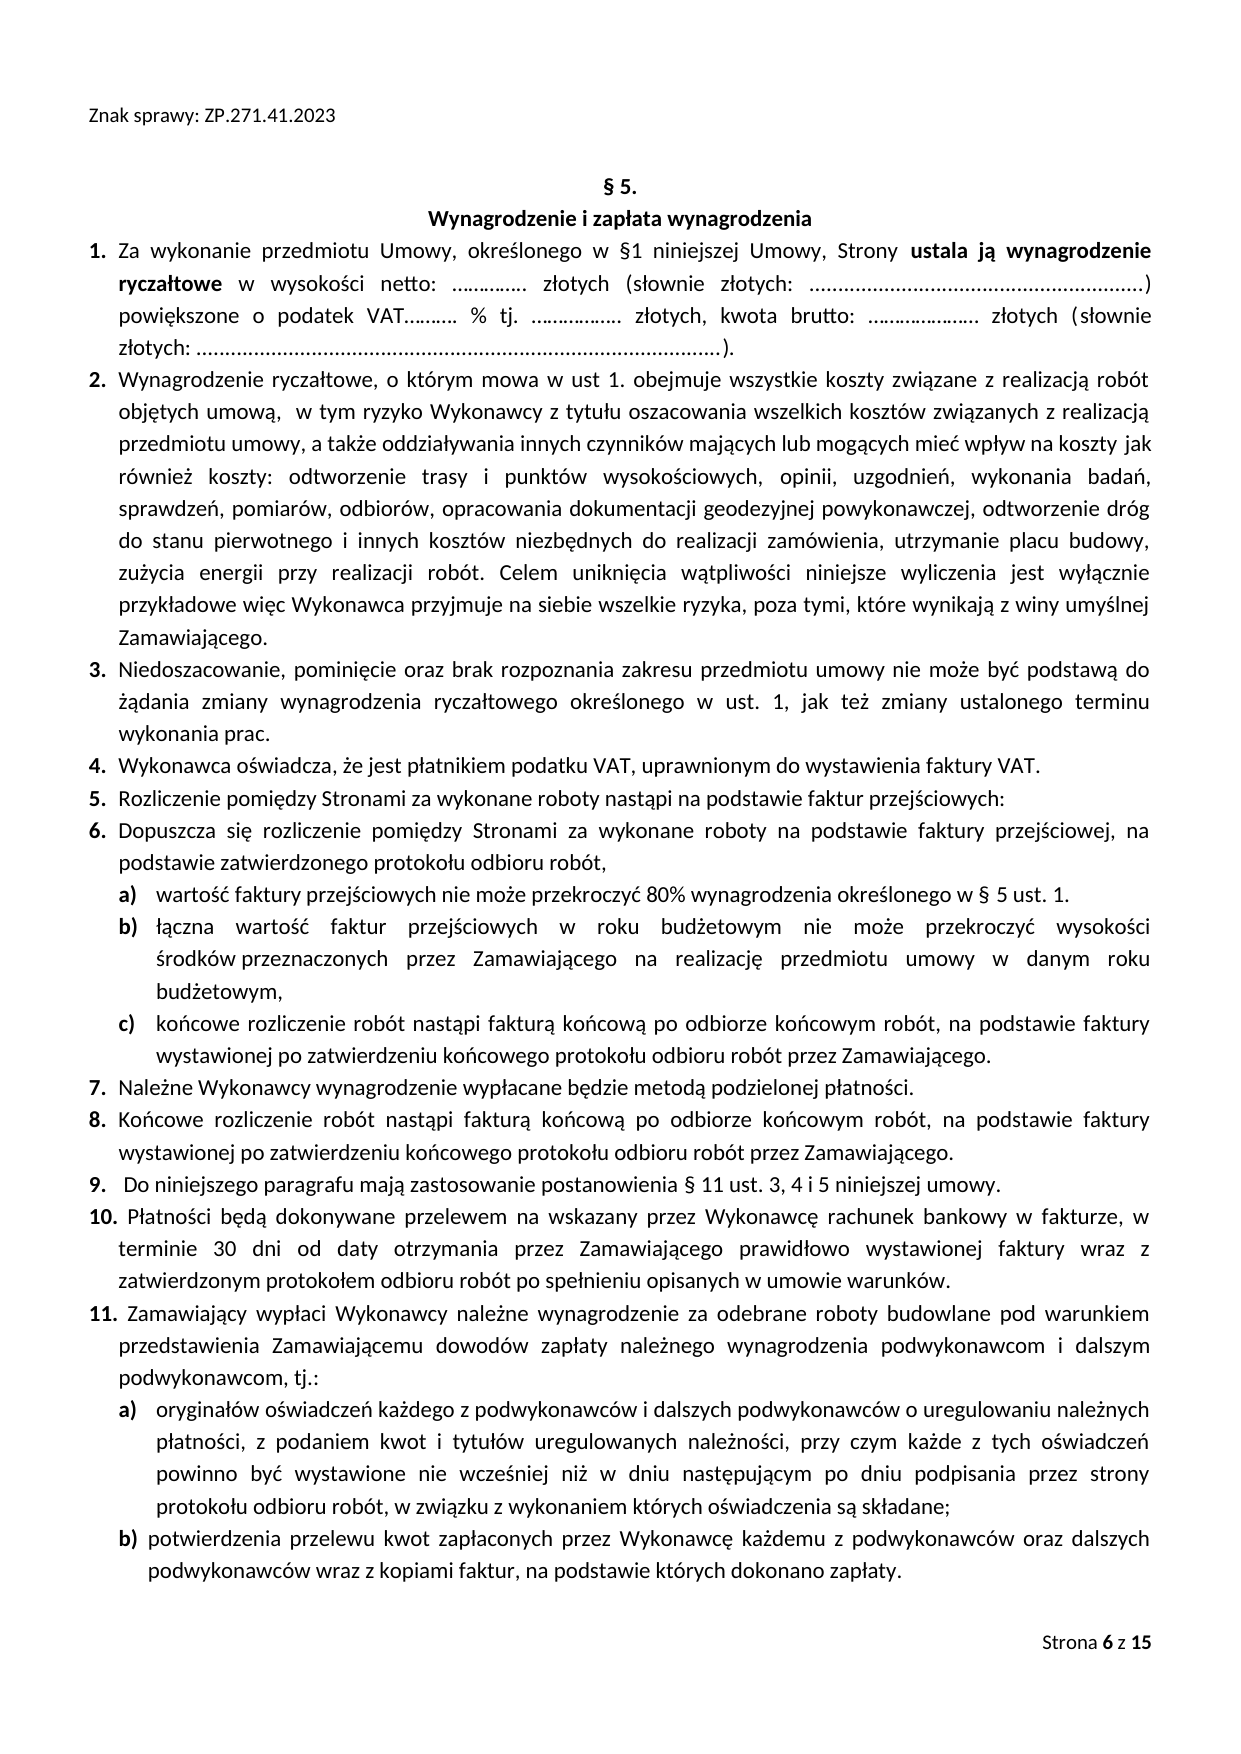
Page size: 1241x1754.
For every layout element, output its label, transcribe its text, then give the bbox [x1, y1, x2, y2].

text Wynagrodzenie i zapłata wynagrodzenia [89, 204, 1152, 232]
list Zamawiający wypłaci Wykonawcy należne wynagrodzenie za odebrane roboty budowlane pod warunkiem przedstawienia Zamawiającemu dowodów zapłaty należnego wynagrodzenia podwykonawcom i dalszym podwykonawcom, tj.: [89, 1299, 1152, 1391]
list Do niniejszego paragrafu mają zastosowanie postanowienia § 11 ust. 3, 4 i 5 niniejszej umowy. [89, 1170, 1152, 1198]
list Dopuszcza się rozliczenie pomiędzy Stronami za wykonane roboty na podstawie faktury przejściowej, na podstawie zatwierdzonego protokołu odbioru robót, [89, 816, 1152, 876]
list Niedoszacowanie, pominięcie oraz brak rozpoznania zakresu przedmiotu umowy nie może być podstawą do żądania zmiany wynagrodzenia ryczałtowego określonego w ust. 1, jak też zmiany ustalonego terminu wykonania prac. [89, 655, 1152, 747]
list oryginałów oświadczeń każdego z podwykonawców i dalszych podwykonawców o uregulowaniu należnych płatności, z podaniem kwot i tytułów uregulowanych należności, przy czym każde z tych oświadczeń powinno być wystawione nie wcześniej niż w dniu następującym po dniu podpisania przez strony protokołu odbioru robót, w związku z wykonaniem których oświadczenia są składane; [118, 1395, 1152, 1520]
text § 5. [89, 172, 1152, 200]
list Rozliczenie pomiędzy Stronami za wykonane roboty nastąpi na podstawie faktur przejściowych: [89, 784, 1152, 812]
list końcowe rozliczenie robót nastąpi fakturą końcową po odbiorze końcowym robót, na podstawie faktury wystawionej po zatwierdzeniu końcowego protokołu odbioru robót przez Zamawiającego. [118, 1009, 1152, 1069]
list Wykonawca oświadcza, że jest płatnikiem podatku VAT, uprawnionym do wystawienia faktury VAT. [89, 751, 1152, 779]
list Końcowe rozliczenie robót nastąpi fakturą końcową po odbiorze końcowym robót, na podstawie faktury wystawionej po zatwierdzeniu końcowego protokołu odbioru robót przez Zamawiającego. [89, 1106, 1152, 1166]
list łączna wartość faktur przejściowych w roku budżetowym nie może przekroczyć wysokości środków przeznaczonych przez Zamawiającego na realizację przedmiotu umowy w danym roku budżetowym, [118, 912, 1152, 1005]
list potwierdzenia przelewu kwot zapłaconych przez Wykonawcę każdemu z podwykonawców oraz dalszych podwykonawców wraz z kopiami faktur, na podstawie których dokonano zapłaty. [118, 1524, 1152, 1584]
list Płatności będą dokonywane przelewem na wskazany przez Wykonawcę rachunek bankowy w fakturze, w terminie 30 dni od daty otrzymania przez Zamawiającego prawidłowo wystawionej faktury wraz z zatwierdzonym protokołem odbioru robót po spełnieniu opisanych w umowie warunków. [89, 1202, 1152, 1294]
list Wynagrodzenie ryczałtowe, o którym mowa w ust 1. obejmuje wszystkie koszty związane z realizacją robót objętych umową, w tym ryzyko Wykonawcy z tytułu oszacowania wszelkich kosztów związanych z realizacją przedmiotu umowy, a także oddziaływania innych czynników mających lub mogących mieć wpływ na koszty jak również koszty: odtworzenie trasy i punktów wysokościowych, opinii, uzgodnień, wykonania badań, sprawdzeń, pomiarów, odbiorów, opracowania dokumentacji geodezyjnej powykonawczej, odtworzenie dróg do stanu pierwotnego i innych kosztów niezbędnych do realizacji zamówienia, utrzymanie placu budowy, zużycia energii przy realizacji robót. Celem uniknięcia wątpliwości niniejsze wyliczenia jest wyłącznie przykładowe więc Wykonawca przyjmuje na siebie wszelkie ryzyka, poza tymi, które wynikają z winy umyślnej Zamawiającego. [89, 365, 1152, 651]
list Należne Wykonawcy wynagrodzenie wypłacane będzie metodą podzielonej płatności. [89, 1073, 1152, 1101]
list Za wykonanie przedmiotu Umowy, określonego w §1 niniejszej Umowy, Strony ustala ją wynagrodzenie ryczałtowe w wysokości netto: ………….. złotych (słownie złotych: ..........................................................) powiększone o podatek VAT………. % tj. …………….. złotych, kwota brutto: ………………… złotych (słownie złotych: ...........................................................................................). [89, 236, 1152, 361]
list wartość faktury przejściowych nie może przekroczyć 80% wynagrodzenia określonego w § 5 ust. 1. [118, 880, 1152, 908]
